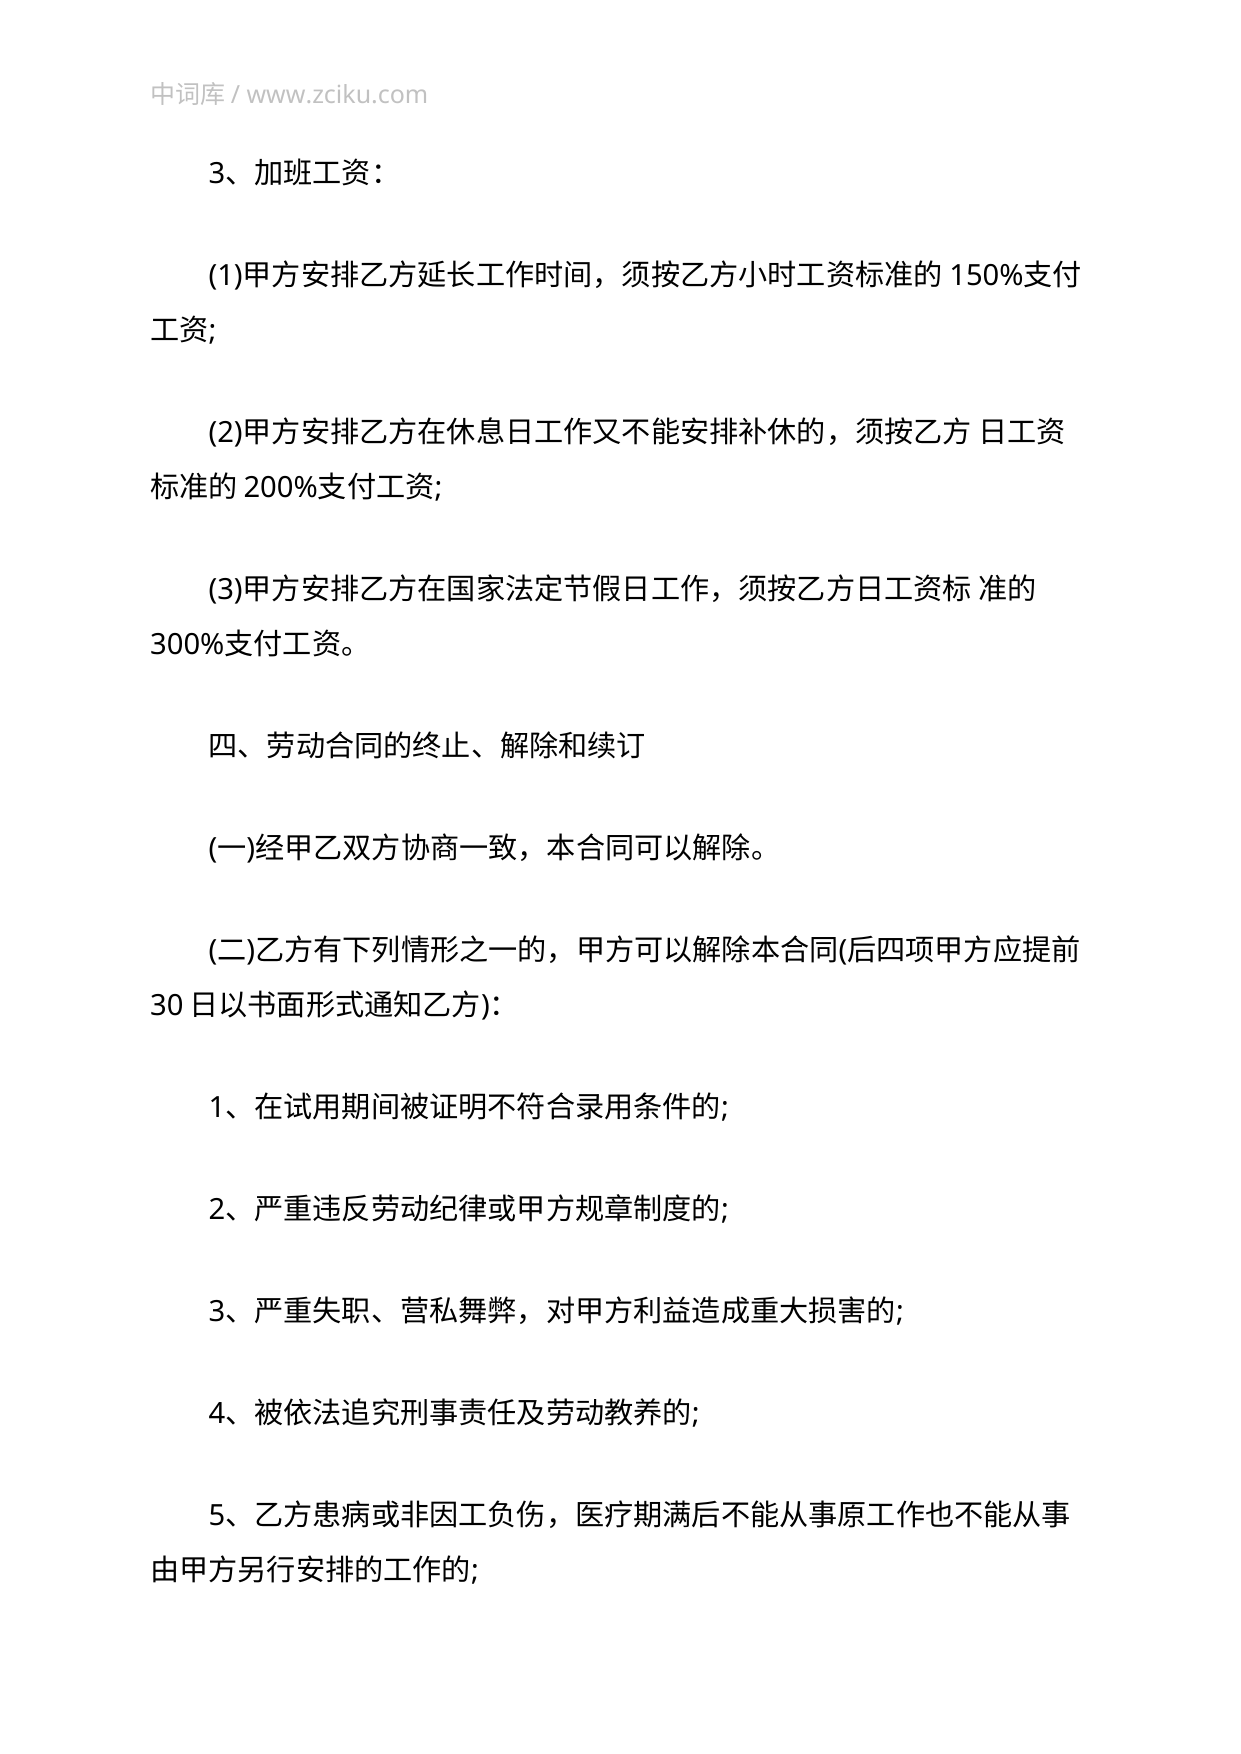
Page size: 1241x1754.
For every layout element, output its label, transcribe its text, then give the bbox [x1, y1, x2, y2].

text 1、在试用期间被证明不符合录用条件的; [150, 1084, 1090, 1126]
text 2、严重违反劳动纪律或甲方规章制度的; [150, 1186, 1090, 1228]
text (二)乙方有下列情形之一的，甲方可以解除本合同(后四项甲方应提前30日以书面形式通知乙方)： [150, 927, 1090, 1024]
text (3)甲方安排乙方在国家法定节假日工作，须按乙方日工资标 准的300%支付工资。 [150, 566, 1090, 663]
text 5、乙方患病或非因工负伤，医疗期满后不能从事原工作也不能从事由甲方另行安排的工作的; [150, 1492, 1090, 1589]
text (2)甲方安排乙方在休息日工作又不能安排补休的，须按乙方 日工资标准的200%支付工资; [150, 409, 1090, 506]
text 4、被依法追究刑事责任及劳动教养的; [150, 1389, 1090, 1432]
text 3、加班工资： [150, 150, 1090, 192]
text (1)甲方安排乙方延长工作时间，须按乙方小时工资标准的 150%支付工资; [150, 252, 1090, 349]
text 四、劳动合同的终止、解除和续订 [150, 723, 1090, 765]
text (一)经甲乙双方协商一致，本合同可以解除。 [150, 825, 1090, 867]
text 3、严重失职、营私舞弊，对甲方利益造成重大损害的; [150, 1288, 1090, 1330]
